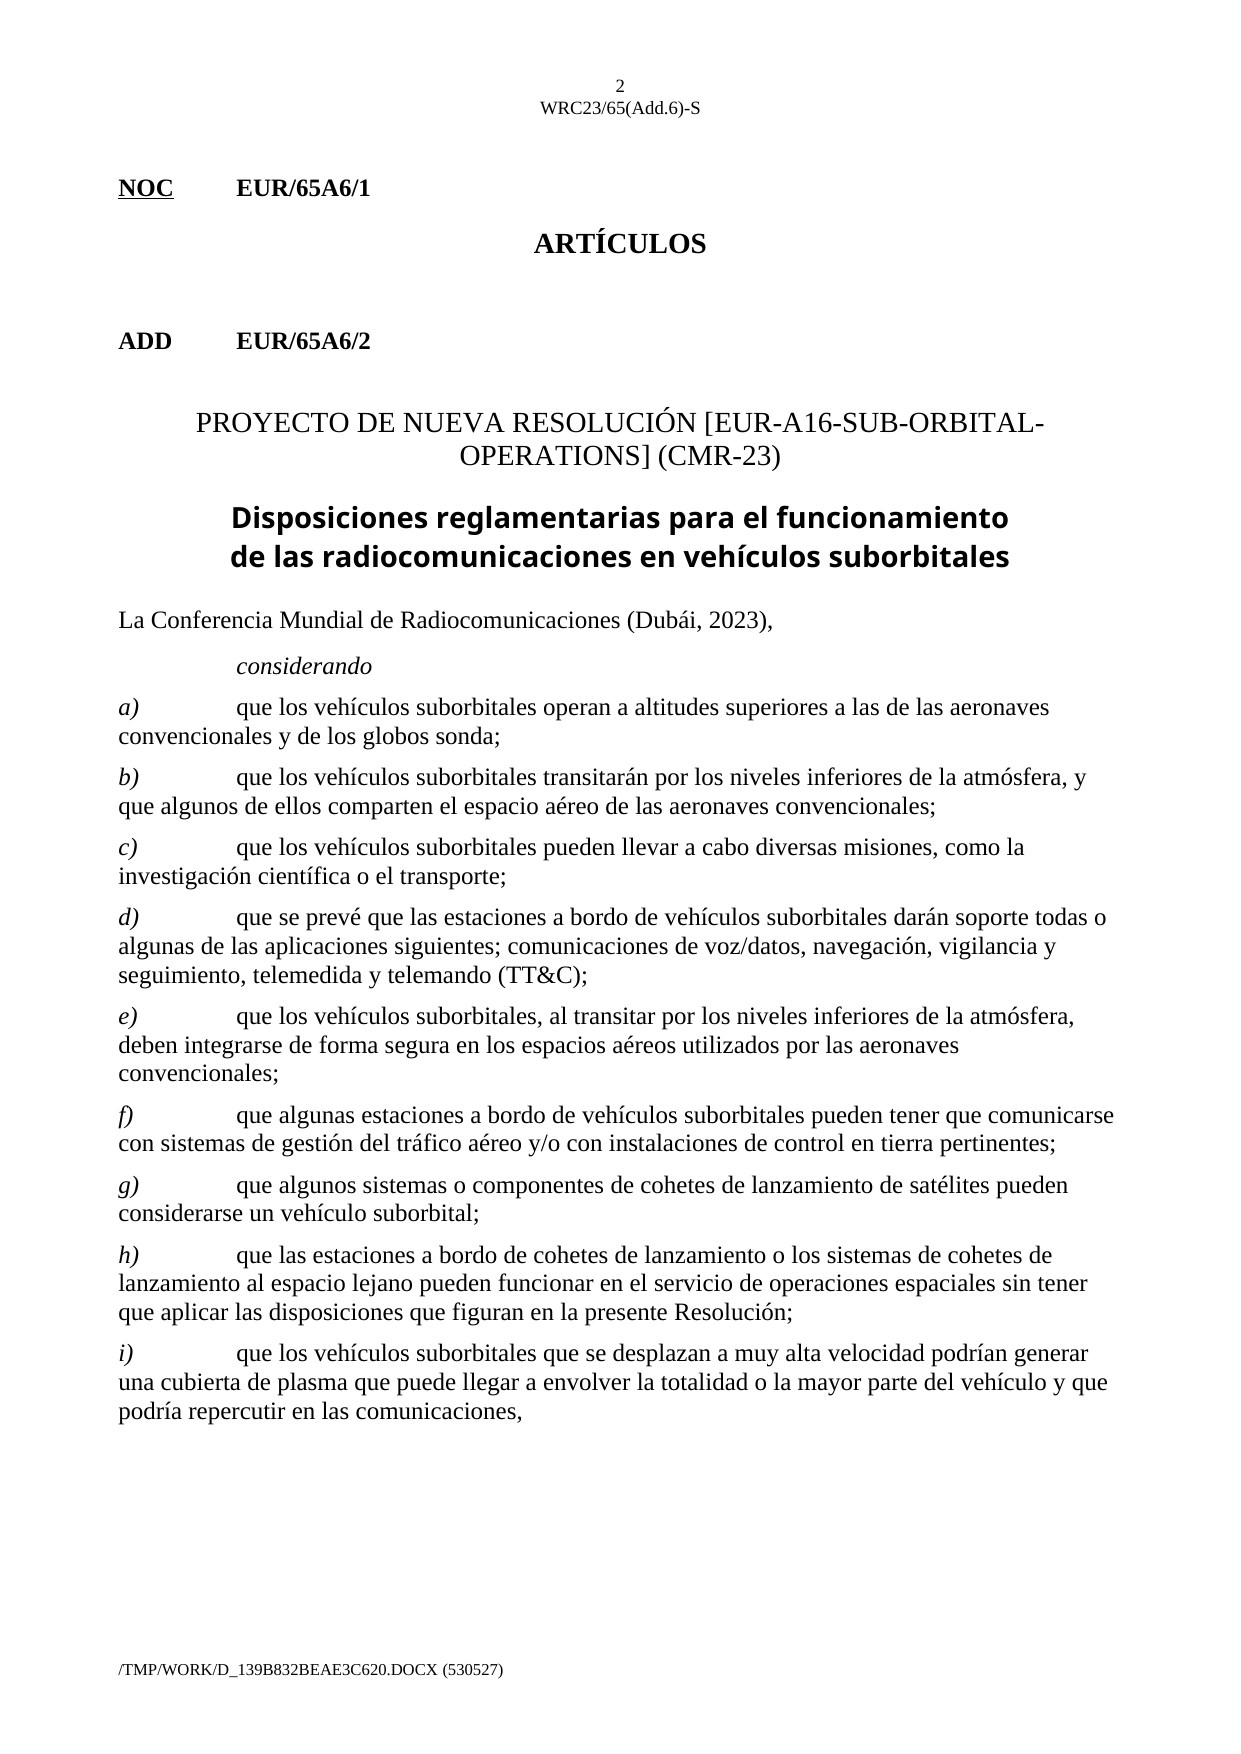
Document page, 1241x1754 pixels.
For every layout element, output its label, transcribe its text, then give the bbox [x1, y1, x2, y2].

text ADD EUR/65A6/2#1588 [118, 326, 1122, 355]
text PROYECTO DE NUEVA RESOLUCIÓN [EUR-A16-SUB-Orbital-operations] (CMR-23) [118, 405, 1122, 472]
text NOC EUR/65A6/1#1585 [118, 173, 1122, 201]
text i) que los vehículos suborbitales que se desplazan a muy alta velocidad podrían generar una cubierta de plasma que puede llegar a envolver la totalidad o la mayor parte del vehículo y que podría repercutir en las comunicaciones, [118, 1338, 1122, 1425]
text b) que los vehículos suborbitales transitarán por los niveles inferiores de la atmósfera, y que algunos de ellos comparten el espacio aéreo de las aeronaves convencionales; [118, 762, 1122, 820]
text a) que los vehículos suborbitales operan a altitudes superiores a las de las aeronaves convencionales y de los globos sonda; [118, 692, 1122, 750]
text c) que los vehículos suborbitales pueden llevar a cabo diversas misiones, como la investigación científica o el transporte; [118, 832, 1122, 890]
title Disposiciones reglamentarias para el funcionamiento de las radiocomunicaciones en vehículos suborbitales [118, 497, 1122, 576]
title La Conferencia Mundial de Radiocomunicaciones (Dubái, 2023), [118, 606, 1122, 634]
text considerando [236, 651, 1122, 680]
text e) que los vehículos suborbitales, al transitar por los niveles inferiores de la atmósfera, deben integrarse de forma segura en los espacios aéreos utilizados por las aeronaves convencionales; [118, 1001, 1122, 1087]
text f) que algunas estaciones a bordo de vehículos suborbitales pueden tener que comunicarse con sistemas de gestión del tráfico aéreo y/o con instalaciones de control en tierra pertinentes; [118, 1100, 1122, 1157]
text d) que se prevé que las estaciones a bordo de vehículos suborbitales darán soporte todas o algunas de las aplicaciones siguientes; comunicaciones de voz/datos, navegación, vigilancia y seguimiento, telemedida y telemando (TT&C); [118, 902, 1122, 988]
text h) que las estaciones a bordo de cohetes de lanzamiento o los sistemas de cohetes de lanzamiento al espacio lejano pueden funcionar en el servicio de operaciones espaciales sin tener que aplicar las disposiciones que figuran en la presente Resolución; [118, 1240, 1122, 1326]
title ARTÍCULOS [118, 226, 1122, 260]
text g) que algunos sistemas o componentes de cohetes de lanzamiento de satélites pueden considerarse un vehículo suborbital; [118, 1170, 1122, 1227]
